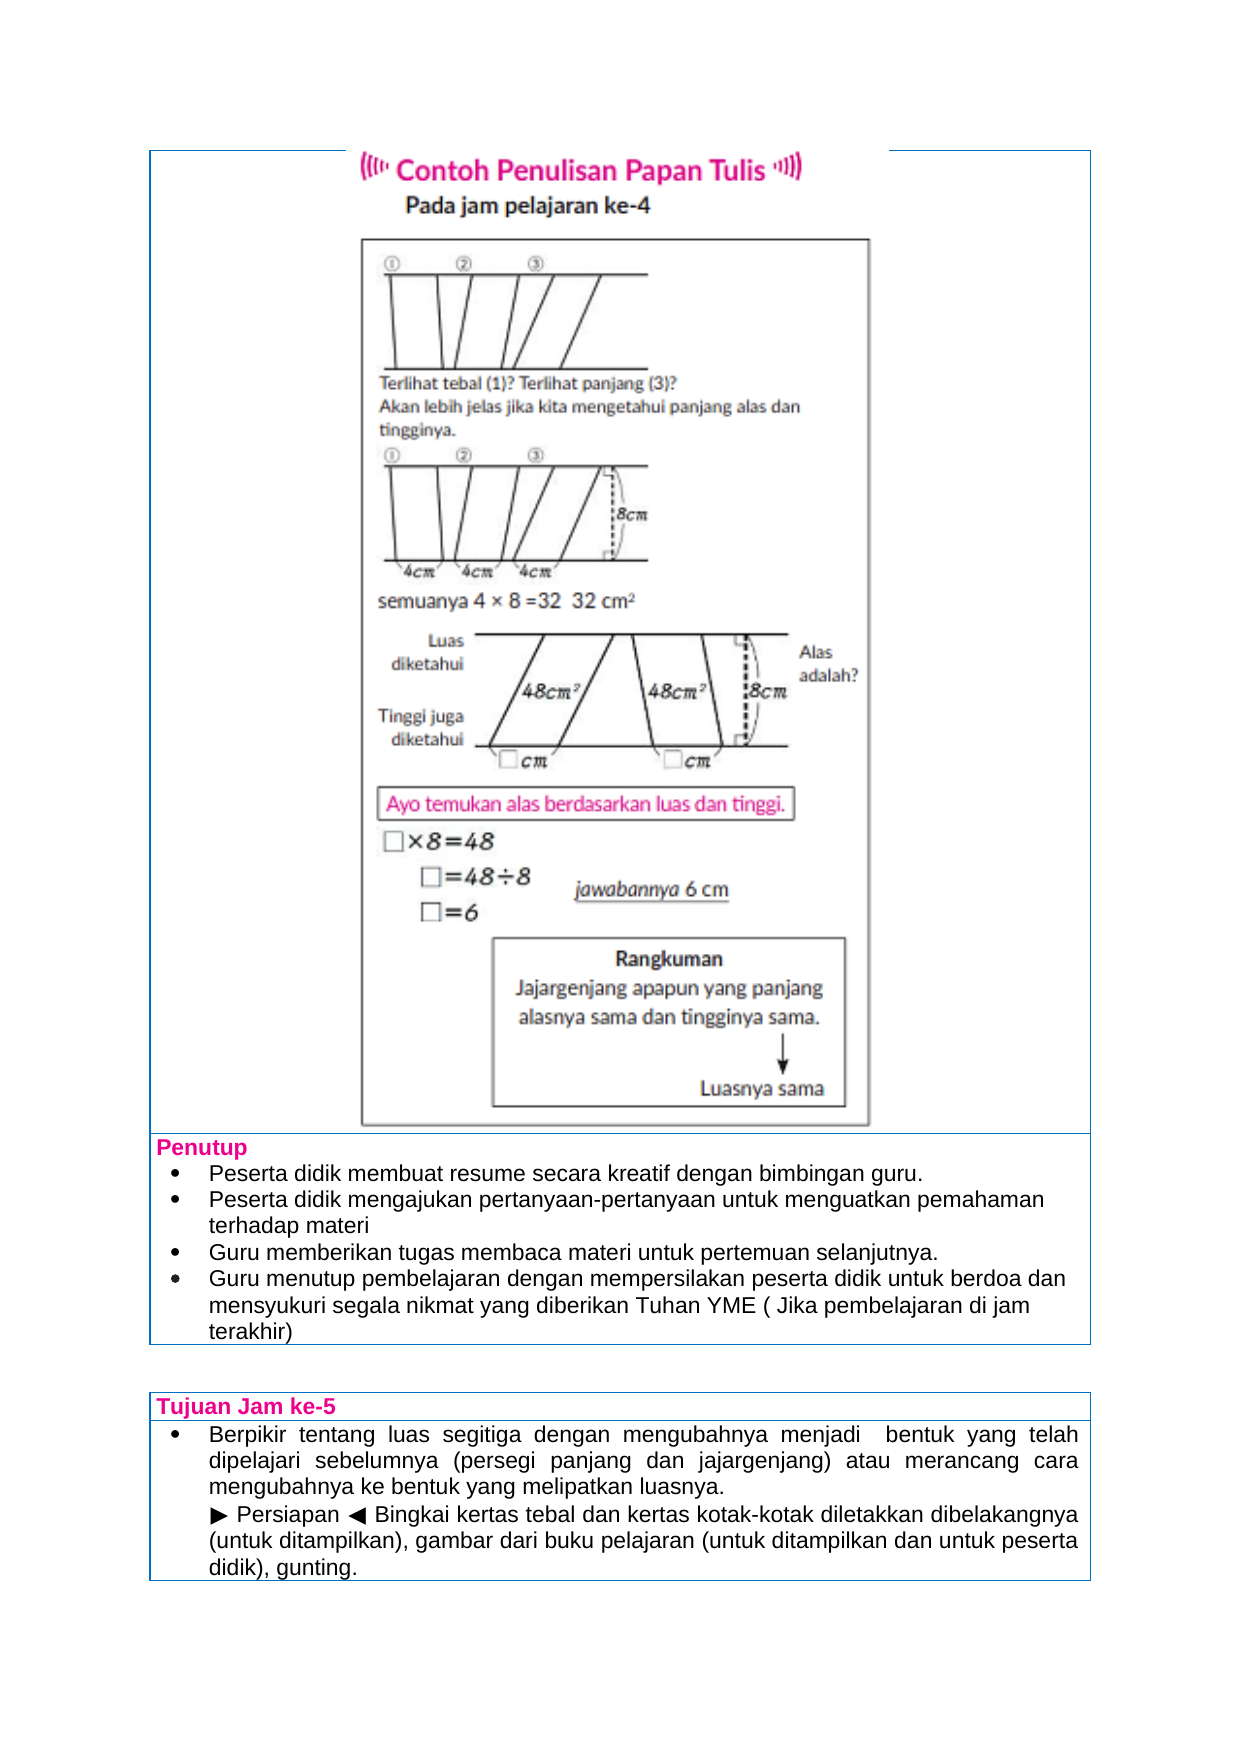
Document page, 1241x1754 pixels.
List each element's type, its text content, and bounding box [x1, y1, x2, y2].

table_cell [151, 151, 1090, 1132]
picture [346, 150, 889, 1131]
table_cell Berpikir tentang luas segitiga dengan mengubahnya menjadi bentuk yang telah dipelajari sebelumnya (persegi panjang dan jajargenjang) atau merancang cara mengubahnya ke bentuk yang melipatkan luasnya. ▶ Persiapan ◀ Bingkai kertas tebal dan kertas kotak-kotak diletakkan dibelakangnya (untuk ditampilkan), gambar dari buku pelajaran (untuk ditampilkan dan untuk peserta didik), gunting. [151, 1421, 1090, 1580]
table_header Tujuan Jam ke-5 [151, 1393, 1090, 1419]
table_cell Penutup Peserta didik membuat resume secara kreatif dengan bimbingan guru. Peserta didik mengajukan pertanyaan-pertanyaan untuk menguatkan pemahaman terhadap materi Guru memberikan tugas membaca materi untuk pertemuan selanjutnya. Guru menutup pembelajaran dengan mempersilakan peserta didik untuk berdoa dan mensyukuri segala nikmat yang diberikan Tuhan YME ( Jika pembelajaran di jam terakhir) [151, 1134, 1090, 1344]
